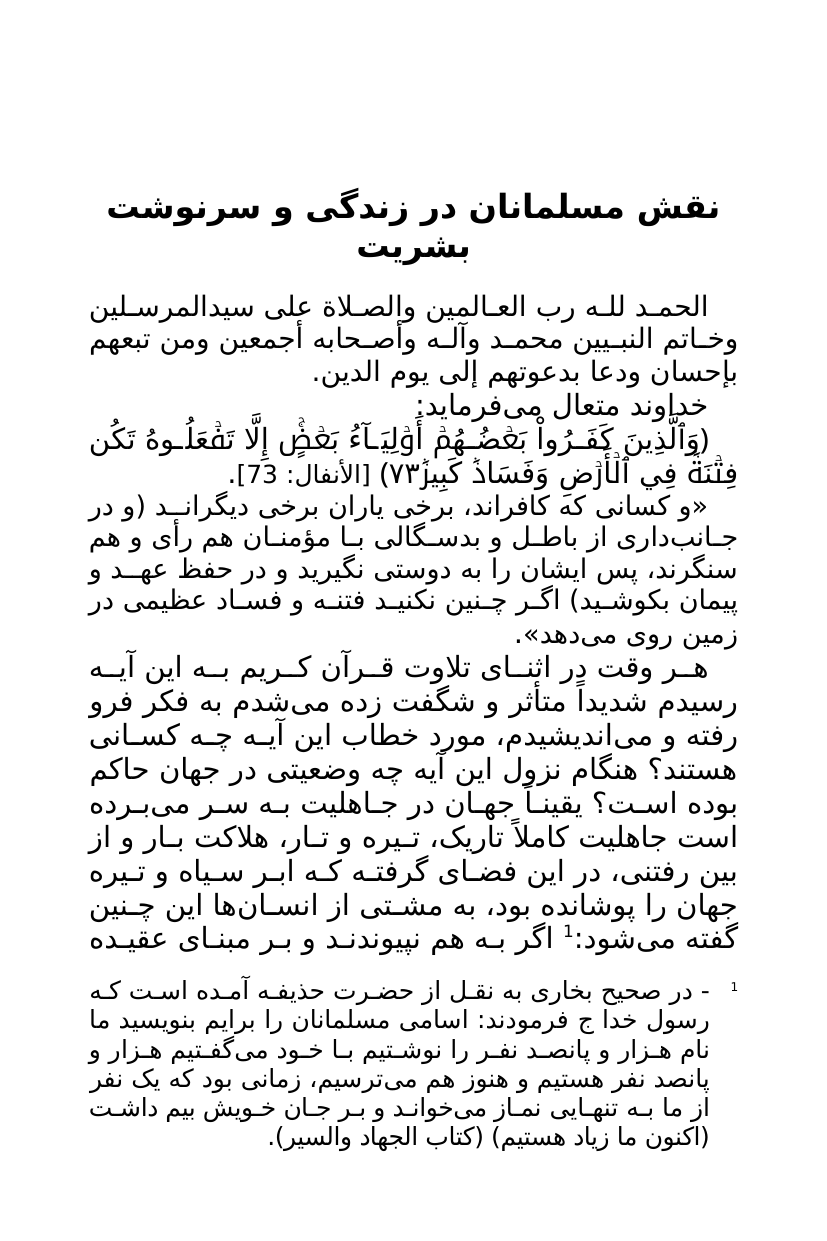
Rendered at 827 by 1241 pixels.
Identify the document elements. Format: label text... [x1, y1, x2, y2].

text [89, 650, 738, 956]
text الحمد لله رب العالمين والصلاة على سيدالمرسلين وخاتم النبيین محمد وآله وأصحابه أجمعين ومن تبعهم بإحسان ودعا بدعوتهم إلى يوم الدين. [89, 290, 738, 388]
text «و کسانی که کافراند، برخی یاران برخی دیگراند (و در جانب‌داری از باطل و بدسگالی با مؤمنان هم رأی و هم سنگرند، پس ایشان را به دوستی نگیرید و در حفظ عهد و پیمان بکوشید) اگر چنین نکنید فتنه و فساد عظیمی در زمین روی می‌دهد». [89, 490, 738, 650]
text خداوند متعال مى‌فرمايد: [89, 388, 738, 422]
text ﴿وَٱلَّذِينَ كَفَرُواْ بَعۡضُهُمۡ أَوۡلِيَآءُ بَعۡضٍۚ إِلَّا تَفۡعَلُوهُ تَكُن فِتۡنَةٞ فِي ٱلۡأَرۡضِ وَفَسَادٞ كَبِيرٞ٧٣﴾ [الأنفال: 73]. [89, 422, 738, 490]
text نقش مسلمانان در زندگی و سرنوشت بشریت [89, 187, 738, 265]
